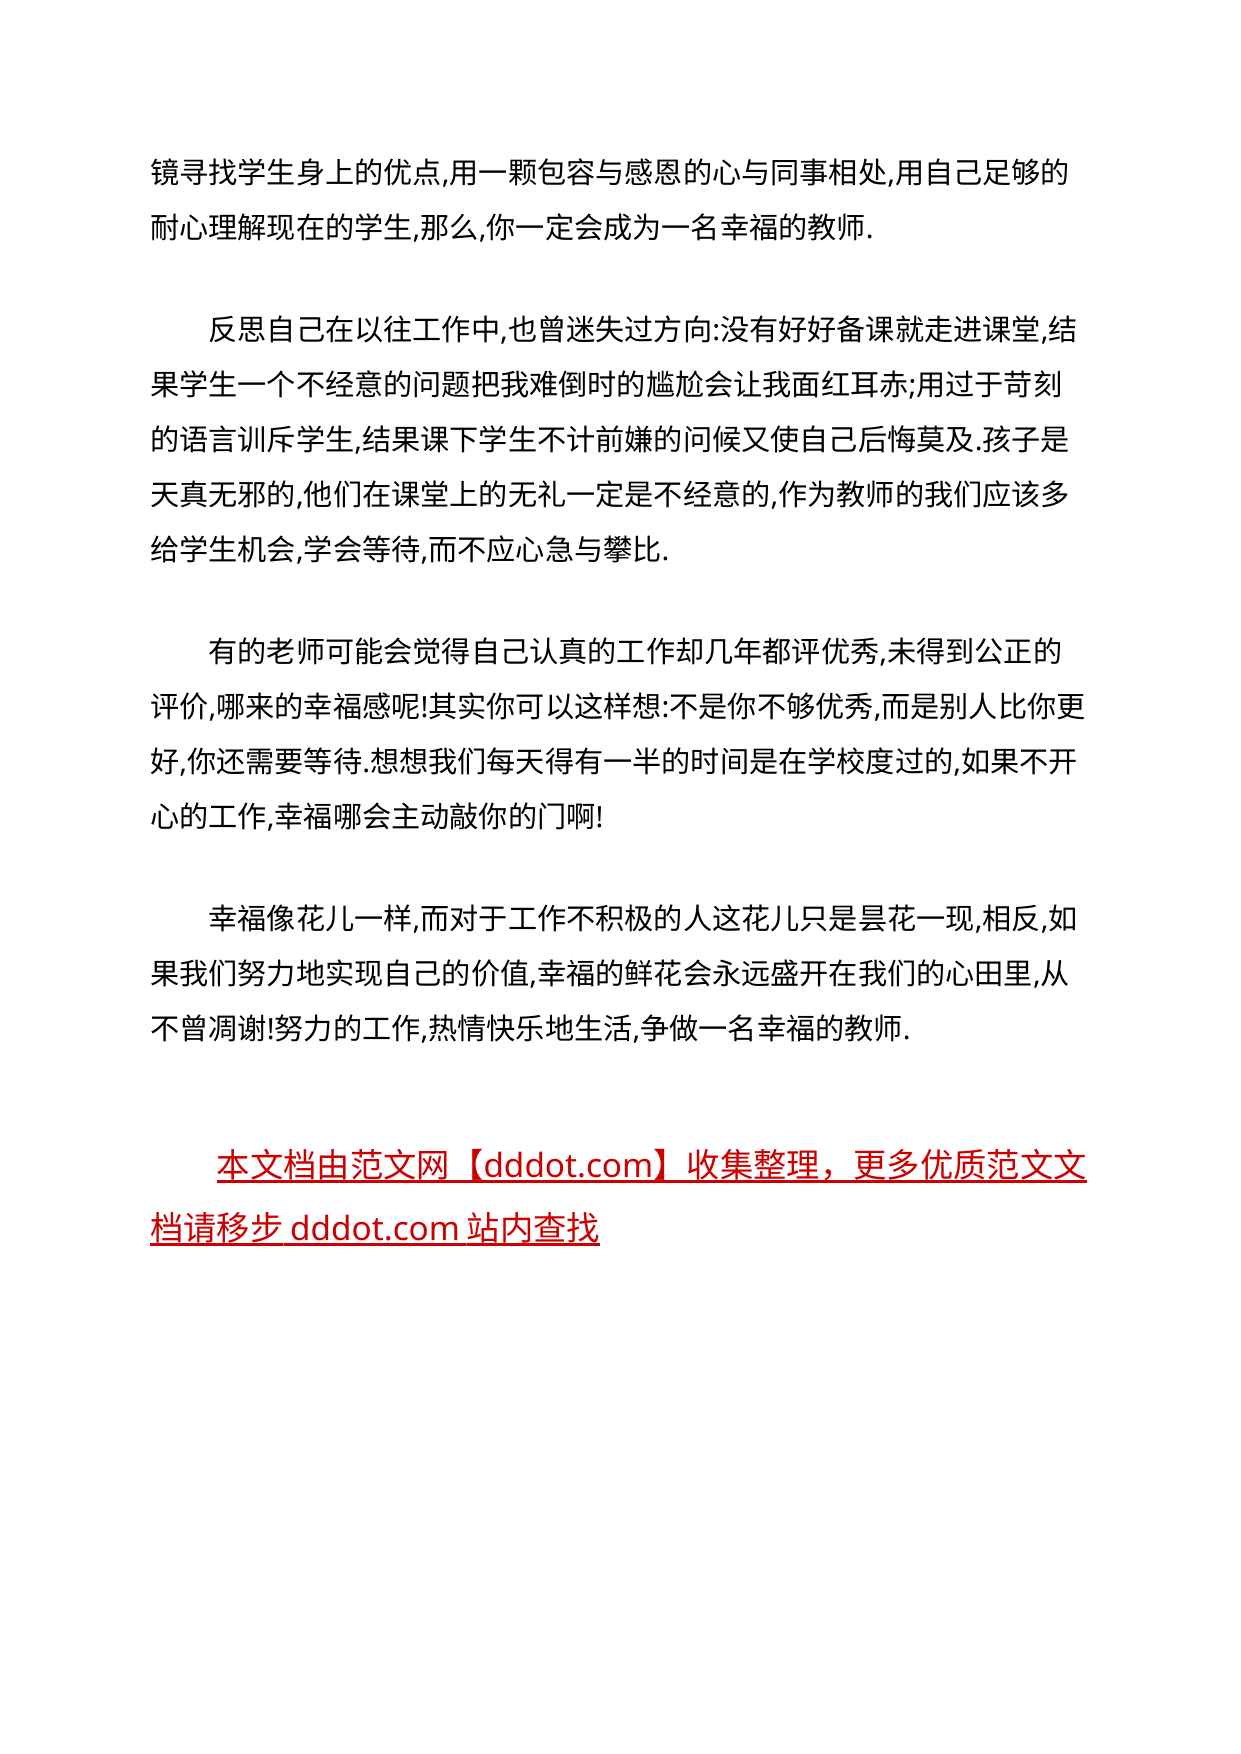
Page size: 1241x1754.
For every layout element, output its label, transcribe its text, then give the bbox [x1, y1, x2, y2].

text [150, 150, 1090, 247]
text 反思自己在以往工作中,也曾迷失过方向:没有好好备课就走进课堂,结果学生一个不经意的问题把我难倒时的尴尬会让我面红耳赤;用过于苛刻的语言训斥学生,结果课下学生不计前嫌的问候又使自己后悔莫及.孩子是天真无邪的,他们在课堂上的无礼一定是不经意的,作为教师的我们应该多给学生机会,学会等待,而不应心急与攀比. [150, 307, 1090, 569]
text 本文档由范文网【dddot.com】收集整理，更多优质范文文档请移步dddot.com站内查找 [150, 1139, 1090, 1250]
text 有的老师可能会觉得自己认真的工作却几年都评优秀,未得到公正的评价,哪来的幸福感呢!其实你可以这样想:不是你不够优秀,而是别人比你更好,你还需要等待.想想我们每天得有一半的时间是在学校度过的,如果不开心的工作,幸福哪会主动敲你的门啊! [150, 629, 1090, 836]
text 幸福像花儿一样,而对于工作不积极的人这花儿只是昙花一现,相反,如果我们努力地实现自己的价值,幸福的鲜花会永远盛开在我们的心田里,从不曾凋谢!努力的工作,热情快乐地生活,争做一名幸福的教师. [150, 896, 1090, 1048]
